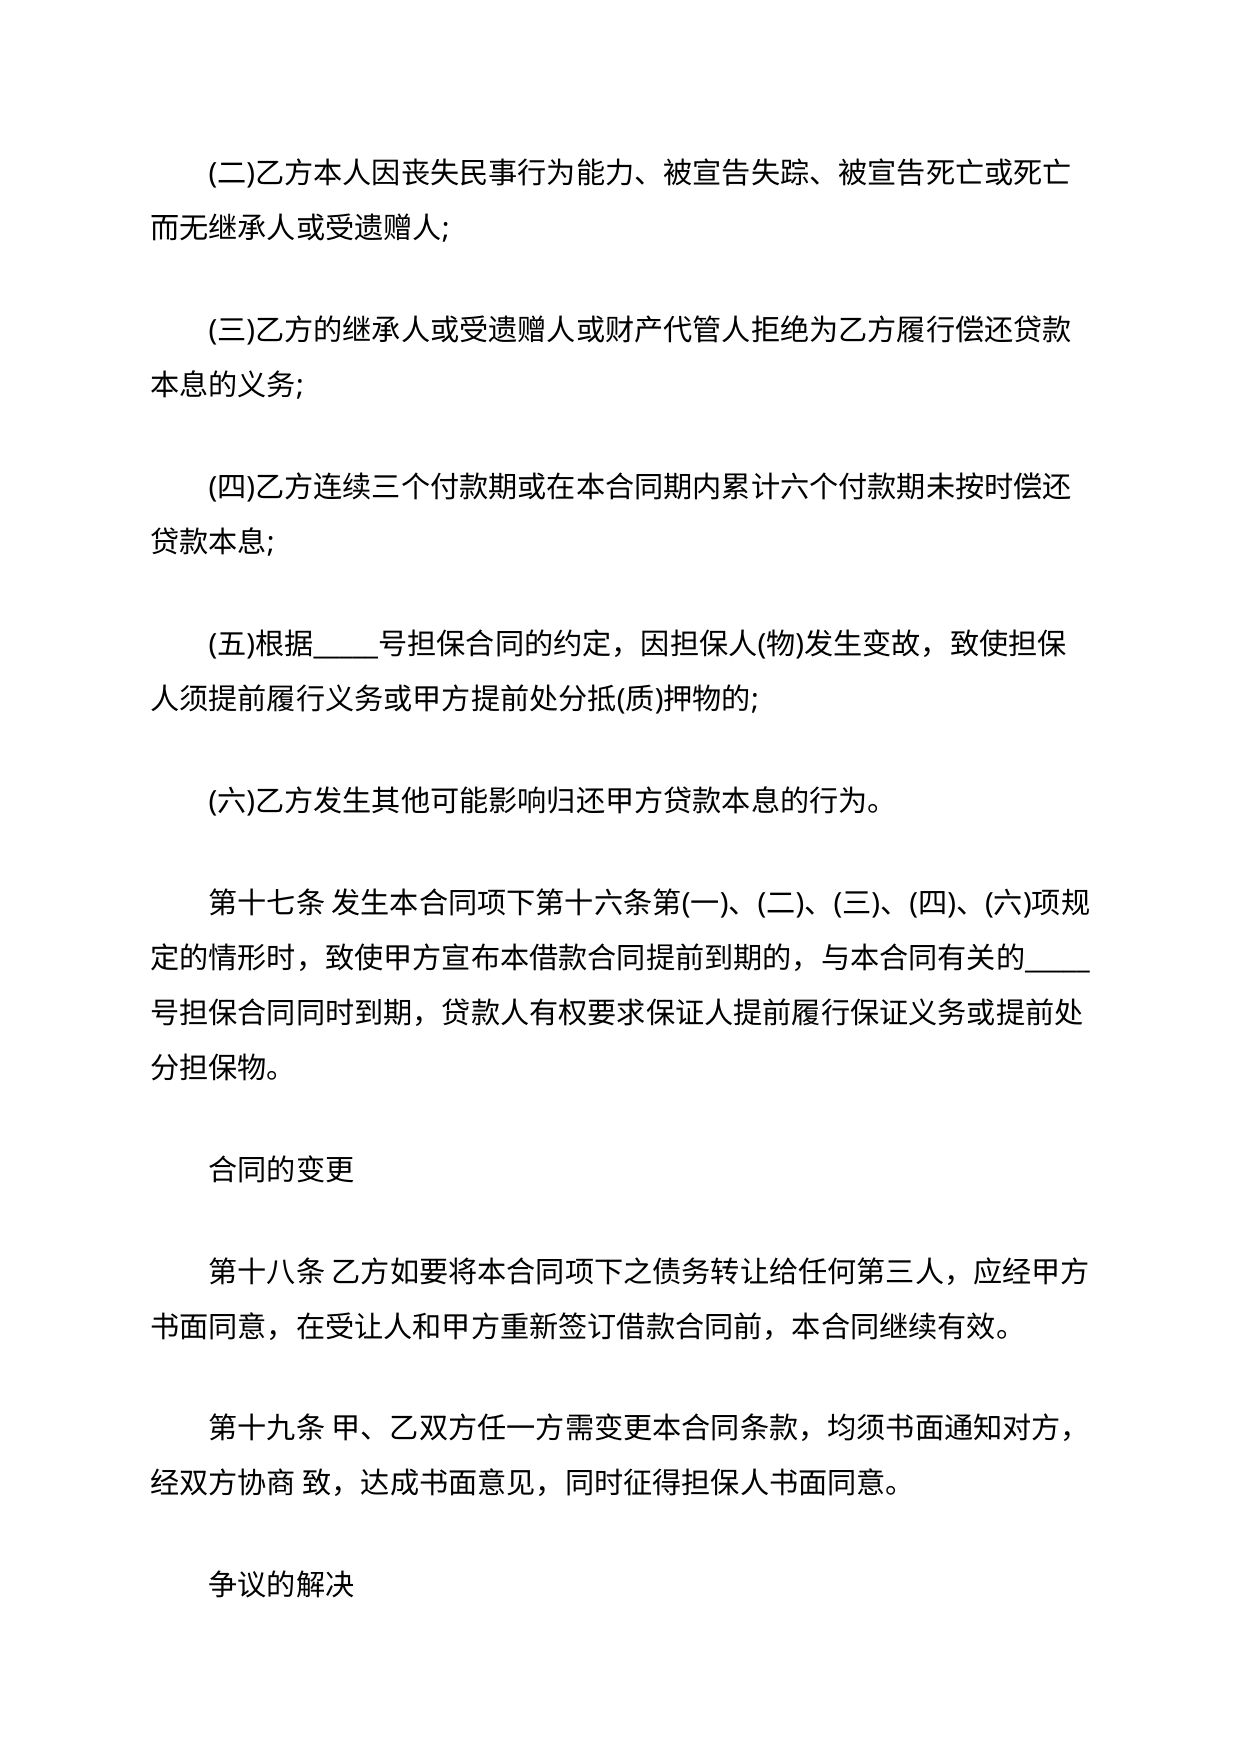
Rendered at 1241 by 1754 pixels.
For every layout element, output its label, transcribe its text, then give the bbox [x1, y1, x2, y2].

text 争议的解决 [150, 1562, 1090, 1604]
text (五)根据_____号担保合同的约定，因担保人(物)发生变故，致使担保人须提前履行义务或甲方提前处分抵(质)押物的; [150, 621, 1090, 718]
text (二)乙方本人因丧失民事行为能力、被宣告失踪、被宣告死亡或死亡而无继承人或受遗赠人; [150, 150, 1090, 247]
text 第十八条 乙方如要将本合同项下之债务转让给任何第三人，应经甲方书面同意，在受让人和甲方重新签订借款合同前，本合同继续有效。 [150, 1248, 1090, 1346]
text 第十九条 甲、乙双方任一方需变更本合同条款，均须书面通知对方，经双方协商 致，达成书面意见，同时征得担保人书面同意。 [150, 1405, 1090, 1502]
text 第十七条 发生本合同项下第十六条第(一)、(二)、(三)、(四)、(六)项规定的情形时，致使甲方宣布本借款合同提前到期的，与本合同有关的_____号担保合同同时到期，贷款人有权要求保证人提前履行保证义务或提前处分担保物。 [150, 880, 1090, 1087]
text 合同的变更 [150, 1147, 1090, 1189]
text (六)乙方发生其他可能影响归还甲方贷款本息的行为。 [150, 778, 1090, 820]
text (四)乙方连续三个付款期或在本合同期内累计六个付款期未按时偿还贷款本息; [150, 464, 1090, 561]
text (三)乙方的继承人或受遗赠人或财产代管人拒绝为乙方履行偿还贷款本息的义务; [150, 307, 1090, 404]
